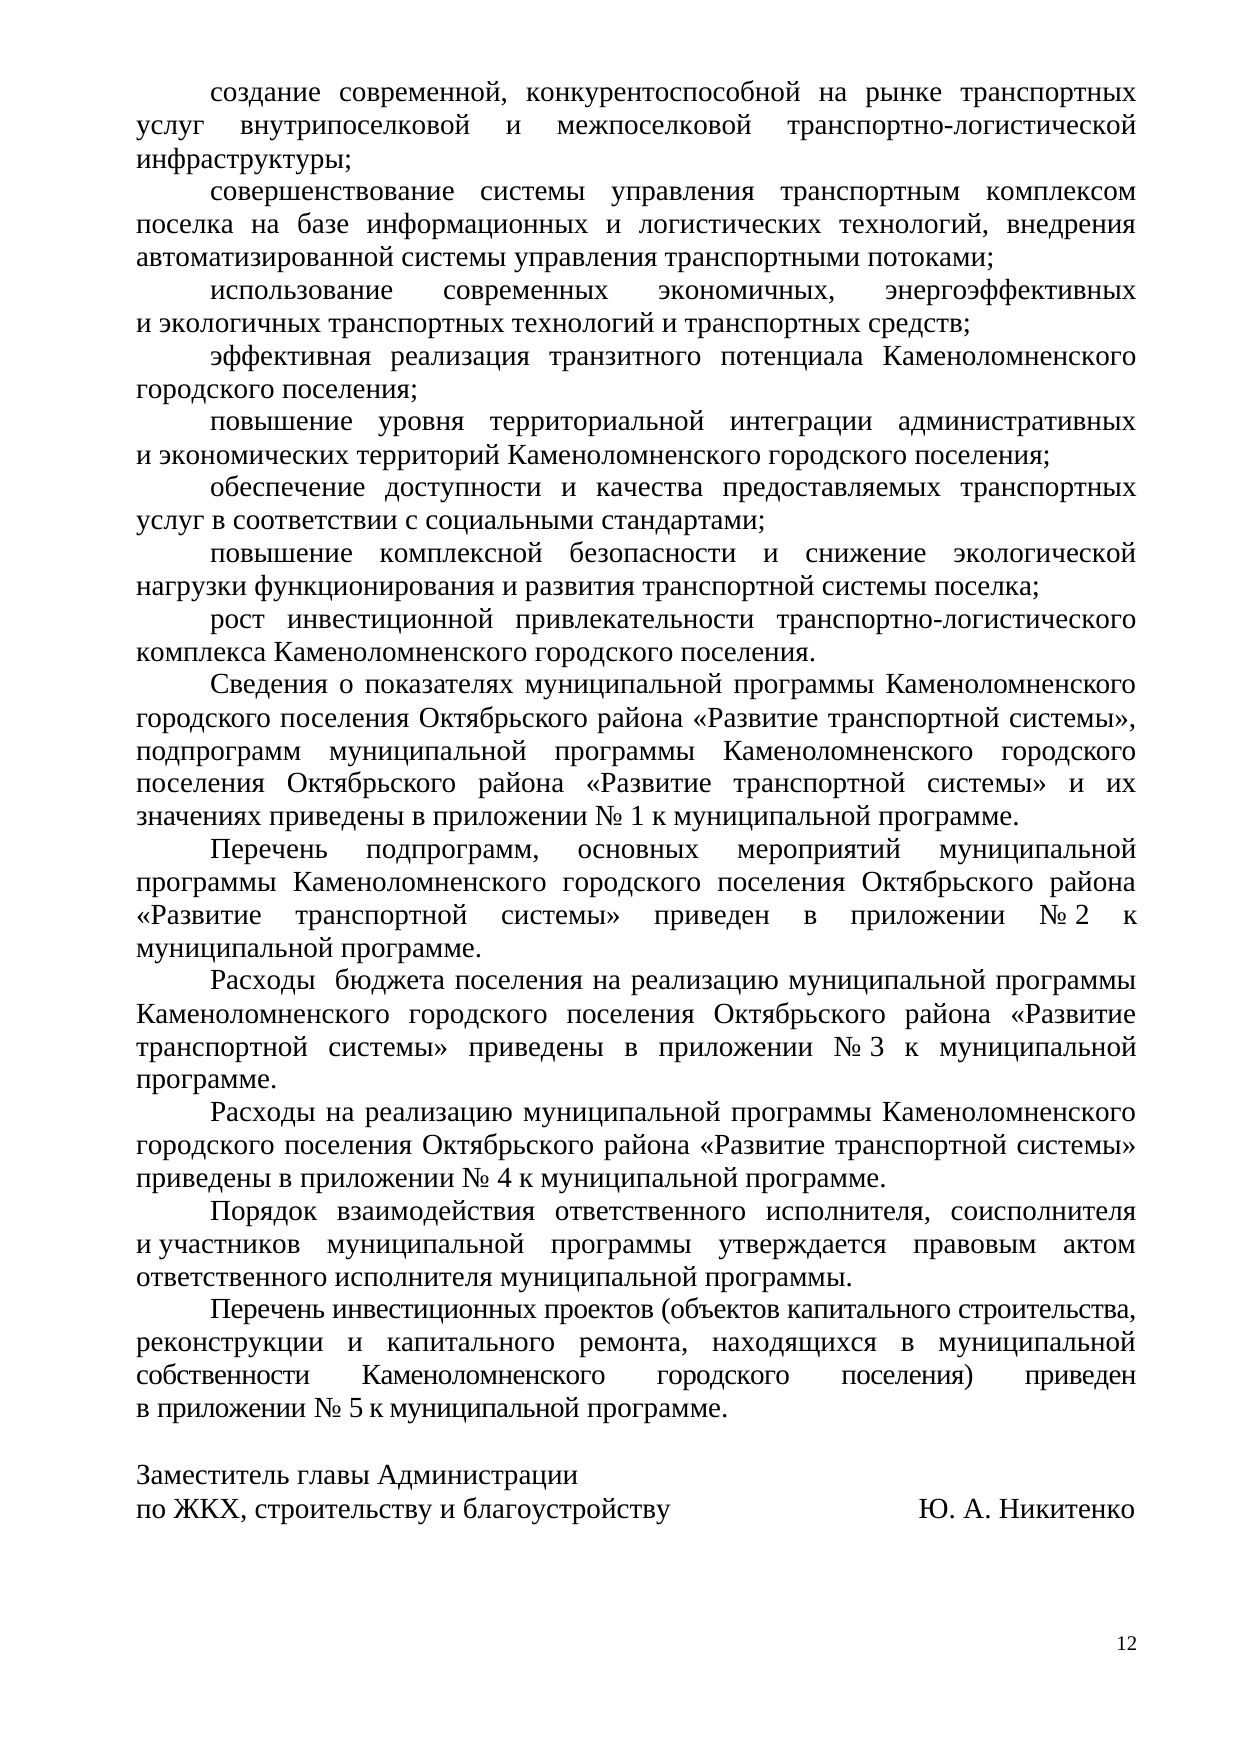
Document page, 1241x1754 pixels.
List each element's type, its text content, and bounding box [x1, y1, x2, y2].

text по ЖКХ, строительству и благоустройству Ю. А. Никитенко [136, 1491, 1137, 1524]
text совершенствование системы управления транспортным комплексом поселка на базе информационных и логистических технологий, внедрения автоматизированной системы управления транспортными потоками; [136, 174, 1137, 273]
text обеспечение доступности и качества предоставляемых транспортных услуг в соответствии с социальными стандартами; [136, 470, 1137, 536]
text Порядок взаимодействия ответственного исполнителя, соисполнителя и участников муниципальной программы утверждается правовым актом ответственного исполнителя муниципальной программы. [136, 1194, 1137, 1292]
text Перечень подпрограмм, основных мероприятий муниципальной программы Каменоломненского городского поселения Октябрьского района «Развитие транспортной системы» приведен в приложении № 2 к муниципальной программе. [136, 832, 1137, 963]
text Расходы бюджета поселения на реализацию муниципальной программы Каменоломненского городского поселения Октябрьского района «Развитие транспортной системы» приведены в приложении № 3 к муниципальной программе. [136, 963, 1137, 1095]
text повышение комплексной безопасности и снижение экологической нагрузки функционирования и развития транспортной системы поселка; [136, 536, 1137, 602]
text использование современных экономичных, энергоэффективных и экологичных транспортных технологий и транспортных средств; [136, 273, 1137, 339]
text Расходы на реализацию муниципальной программы Каменоломненского городского поселения Октябрьского района «Развитие транспортной системы» приведены в приложении № 4 к муниципальной программе. [136, 1095, 1137, 1194]
text Заместитель главы Администрации [136, 1457, 1137, 1491]
text Перечень инвестиционных проектов (объектов капитального строительства, реконструкции и капитального ремонта, находящихся в муниципальной собственности Каменоломненского городского поселения) приведен в приложении № 5 к муниципальной программе. [136, 1292, 1137, 1424]
text Сведения о показателях муниципальной программы Каменоломненского городского поселения Октябрьского района «Развитие транспортной системы», подпрограмм муниципальной программы Каменоломненского городского поселения Октябрьского района «Развитие транспортной системы» и их значениях приведены в приложении № 1 к муниципальной программе. [136, 667, 1137, 832]
text повышение уровня территориальной интеграции административных и экономических территорий Каменоломненского городского поселения; [136, 404, 1137, 470]
text рост инвестиционной привлекательности транспортно-логистического комплекса Каменоломненского городского поселения. [136, 602, 1137, 667]
text эффективная реализация транзитного потенциала Каменоломненского городского поселения; [136, 339, 1137, 404]
text создание современной, конкурентоспособной на рынке транспортных услуг внутрипоселковой и межпоселковой транспортно-логистической инфраструктуры; [136, 74, 1137, 174]
